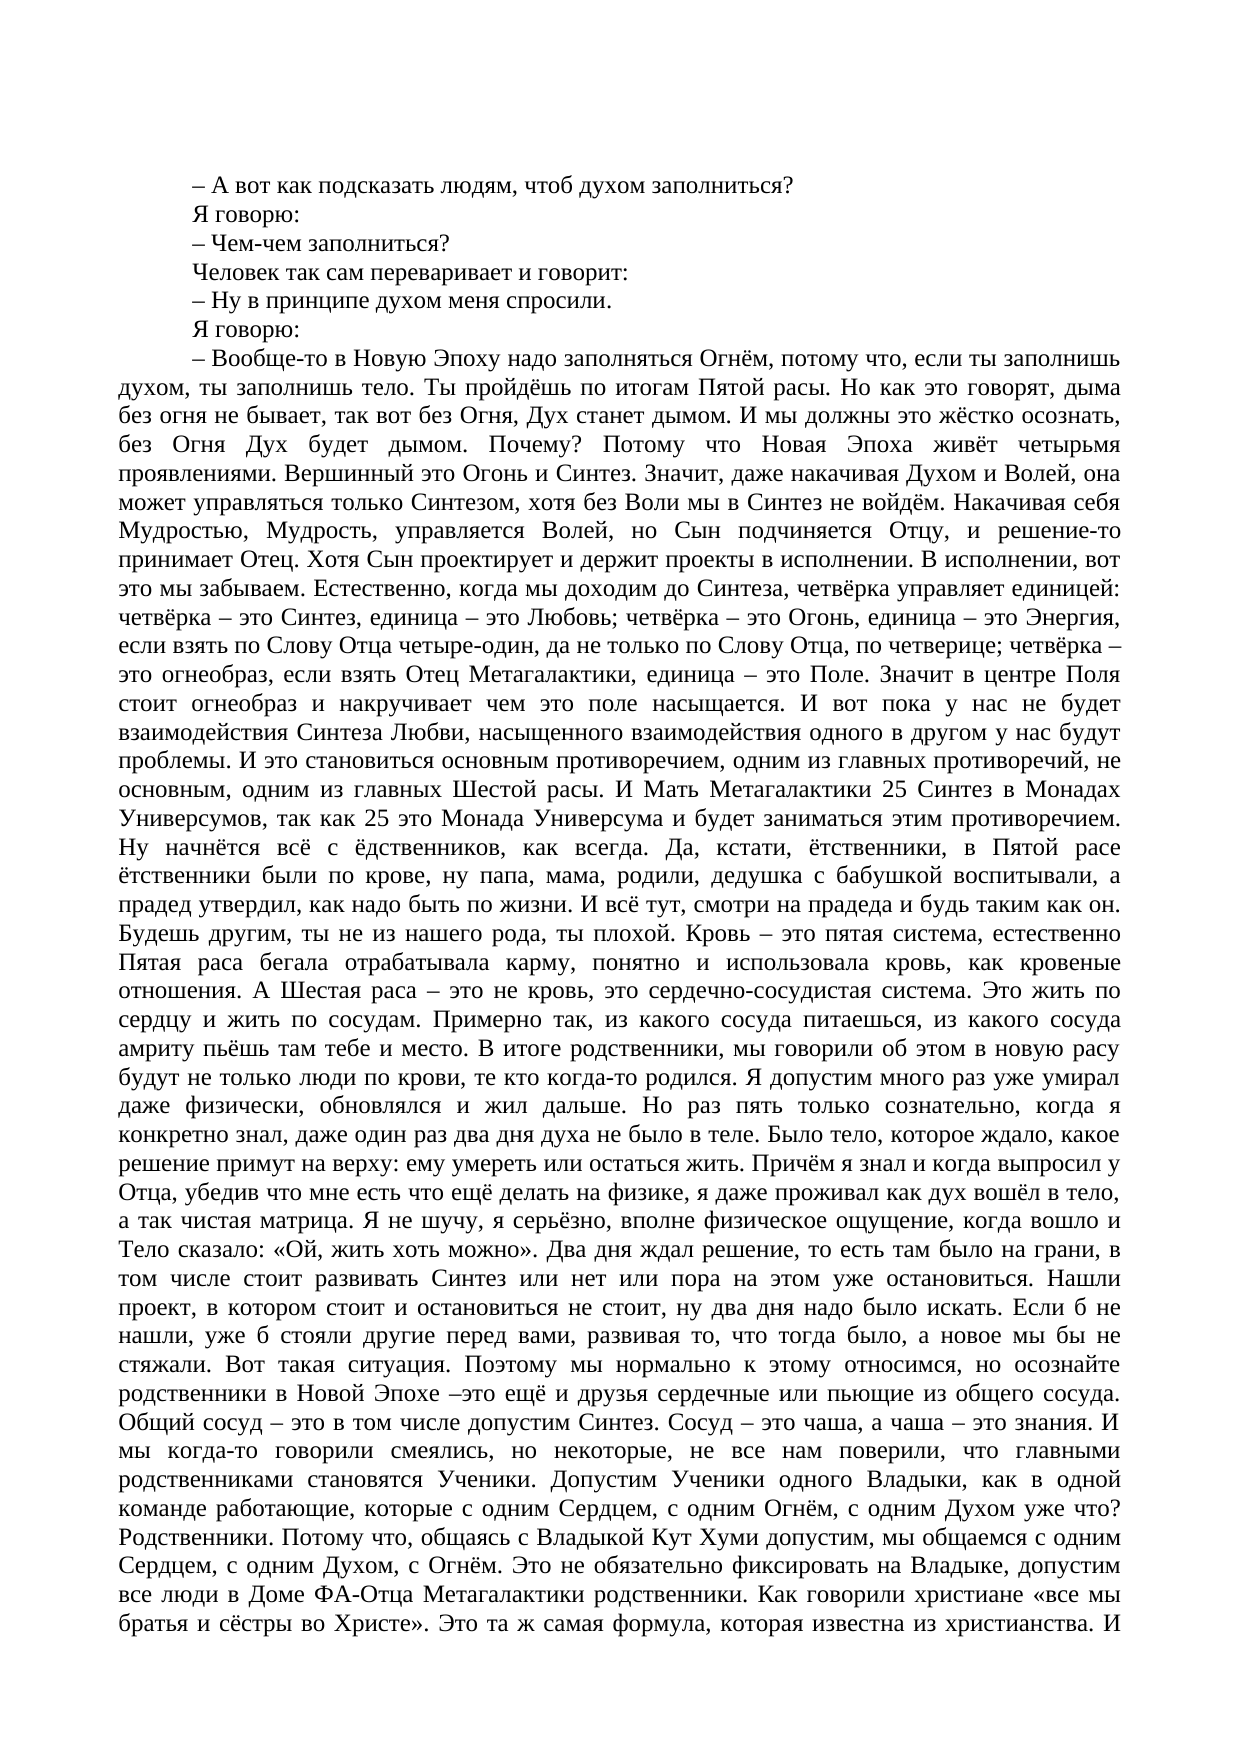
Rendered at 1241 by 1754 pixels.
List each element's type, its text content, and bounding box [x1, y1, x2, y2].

text Я говорю: [118, 314, 1122, 343]
text – Чем-чем заполниться? [118, 228, 1122, 257]
text Человек так сам переваривает и говорит: [118, 257, 1122, 286]
text – А вот как подсказать людям, чтоб духом заполниться? [118, 171, 1122, 199]
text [118, 343, 1122, 1637]
text – Ну в принципе духом меня спросили. [118, 286, 1122, 314]
text Я говорю: [118, 199, 1122, 228]
